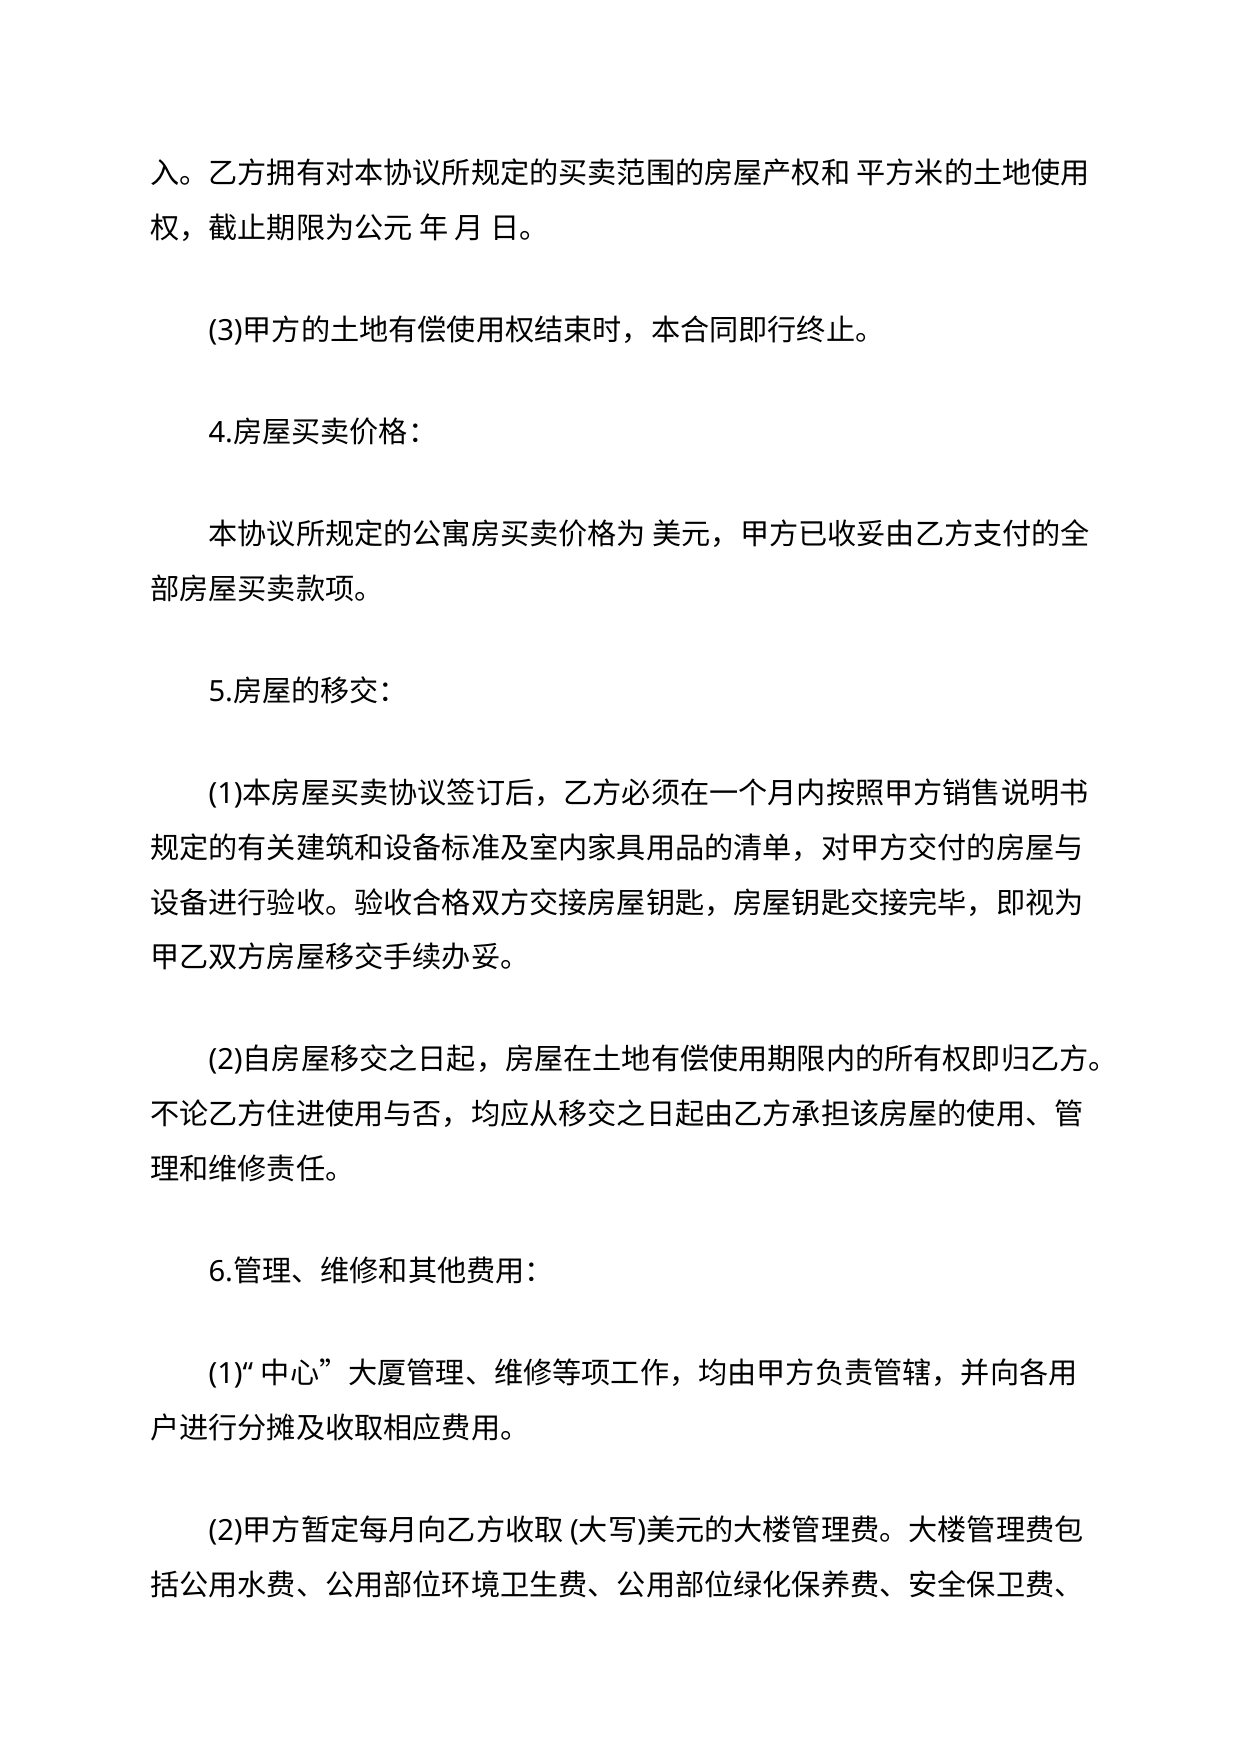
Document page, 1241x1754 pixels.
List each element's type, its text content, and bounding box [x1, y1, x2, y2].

text (1)“ 中心”大厦管理、维修等项工作，均由甲方负责管辖，并向各用户进行分摊及收取相应费用。 [150, 1349, 1090, 1447]
text (3)甲方的土地有偿使用权结束时，本合同即行终止。 [150, 307, 1090, 349]
text (2)自房屋移交之日起，房屋在土地有偿使用期限内的所有权即归乙方。不论乙方住进使用与否，均应从移交之日起由乙方承担该房屋的使用、管理和维修责任。 [150, 1036, 1090, 1188]
text 4.房屋买卖价格： [150, 409, 1090, 451]
text 6.管理、维修和其他费用： [150, 1247, 1090, 1290]
text (1)本房屋买卖协议签订后，乙方必须在一个月内按照甲方销售说明书规定的有关建筑和设备标准及室内家具用品的清单，对甲方交付的房屋与设备进行验收。验收合格双方交接房屋钥匙，房屋钥匙交接完毕，即视为甲乙双方房屋移交手续办妥。 [150, 769, 1090, 976]
text 本协议所规定的公寓房买卖价格为 美元，甲方已收妥由乙方支付的全部房屋买卖款项。 [150, 511, 1090, 608]
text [150, 1506, 1090, 1603]
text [150, 150, 1090, 247]
text 5.房屋的移交： [150, 667, 1090, 710]
